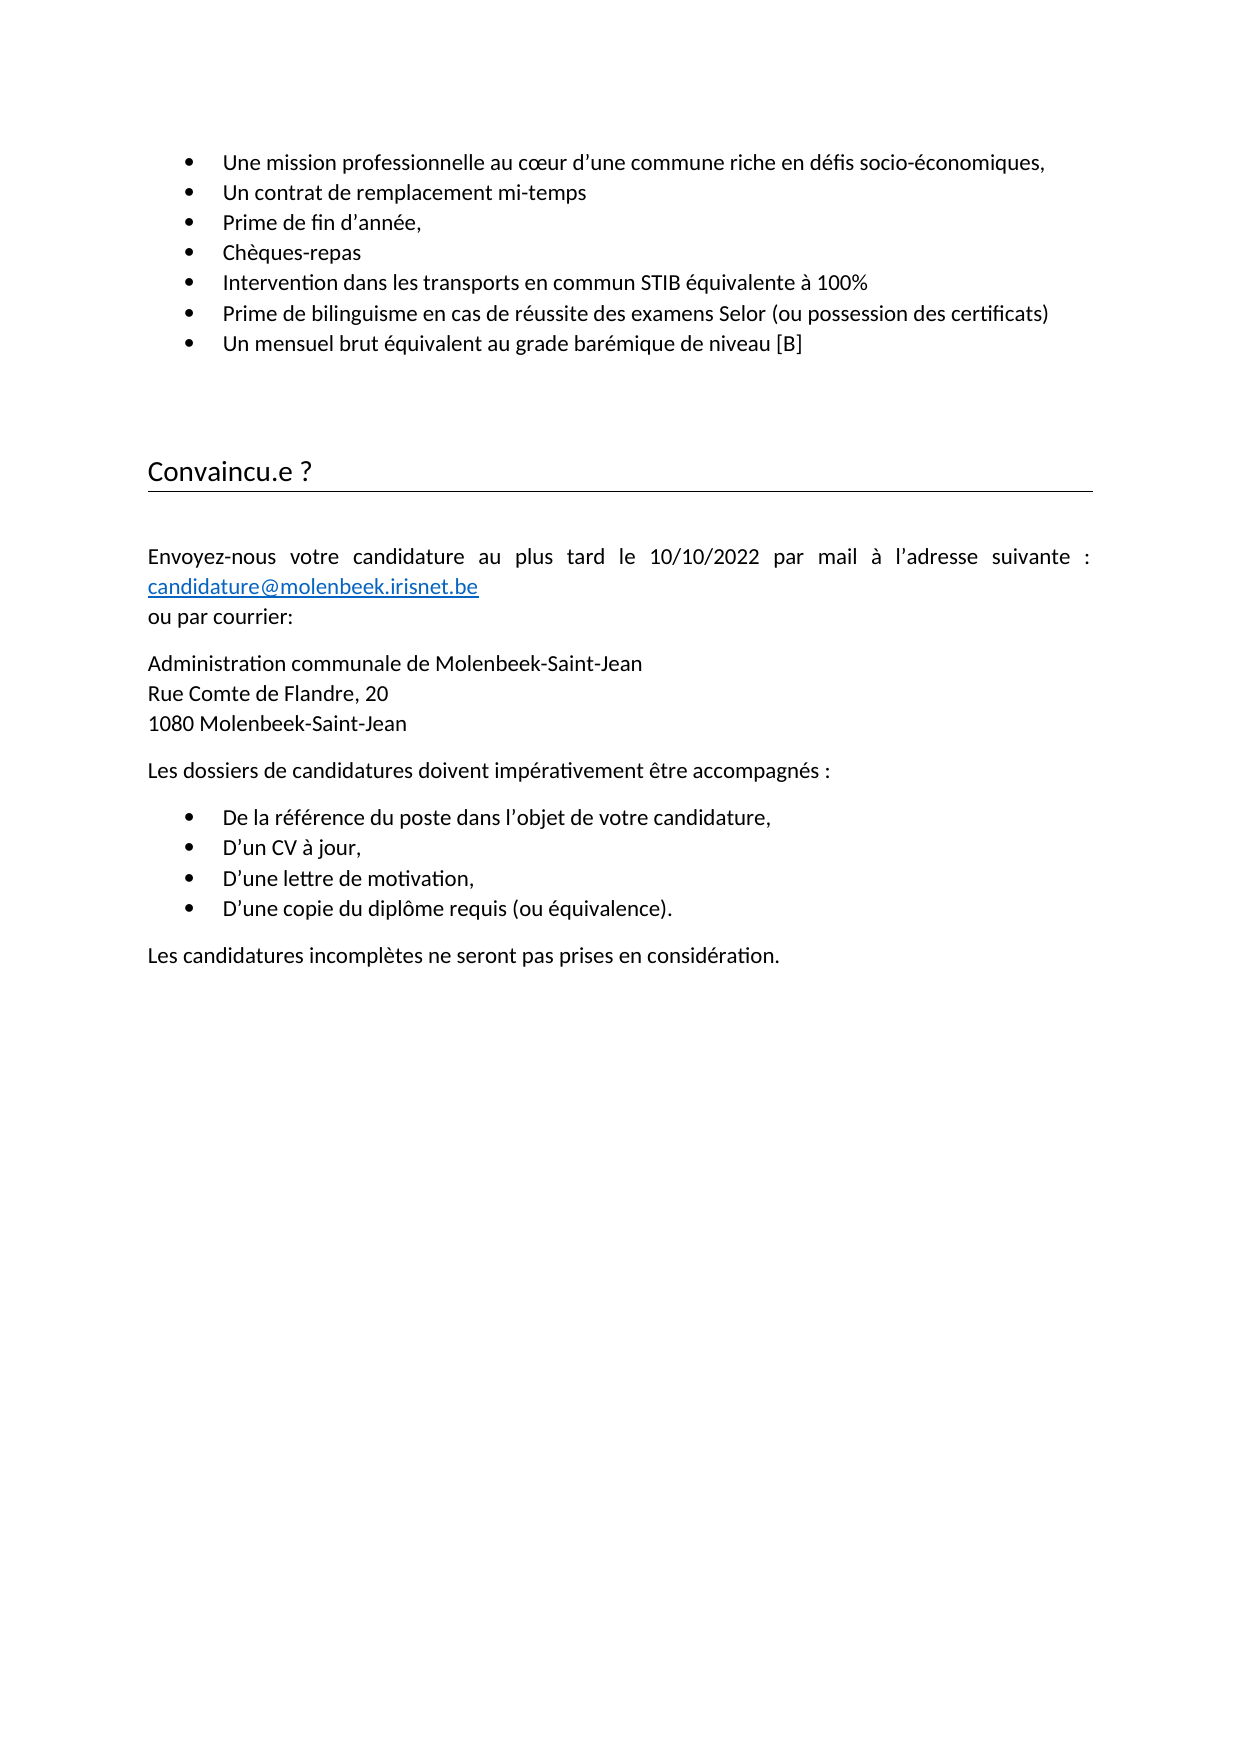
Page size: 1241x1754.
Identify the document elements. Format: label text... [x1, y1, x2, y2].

list Intervention dans les transports en commun STIB équivalente à 100% [185, 268, 1093, 296]
text Rue Comte de Flandre, 20 [148, 679, 1093, 707]
list D’une lettre de motivation, [185, 864, 1093, 892]
list D’un CV à jour, [185, 833, 1093, 862]
list Prime de fin d’année, [185, 208, 1093, 236]
text Administration communale de Molenbeek-Saint-Jean [148, 649, 1093, 677]
text Les dossiers de candidatures doivent impérativement être accompagnés : [148, 756, 1093, 784]
list Chèques-repas [185, 238, 1093, 266]
text Envoyez-nous votre candidature au plus tard le 10/10/2022 par mail à l’adresse suivante : candidature@molenbeek.irisnet.be ou par courrier: [148, 512, 1093, 630]
list De la référence du poste dans l’objet de votre candidature, [185, 803, 1093, 831]
list Prime de bilinguisme en cas de réussite des examens Selor (ou possession des certificats) [185, 299, 1093, 327]
list Une mission professionnelle au cœur d’une commune riche en défis socio-économiques, [185, 148, 1093, 176]
list Un contrat de remplacement mi-temps [185, 178, 1093, 206]
text Convaincu.e ? [148, 423, 1093, 491]
text 1080 Molenbeek-Saint-Jean [148, 709, 1093, 738]
list Un mensuel brut équivalent au grade barémique de niveau [B] [185, 329, 1093, 357]
list D’une copie du diplôme requis (ou équivalence). [185, 894, 1093, 922]
text Les candidatures incomplètes ne seront pas prises en considération. [148, 941, 1093, 969]
